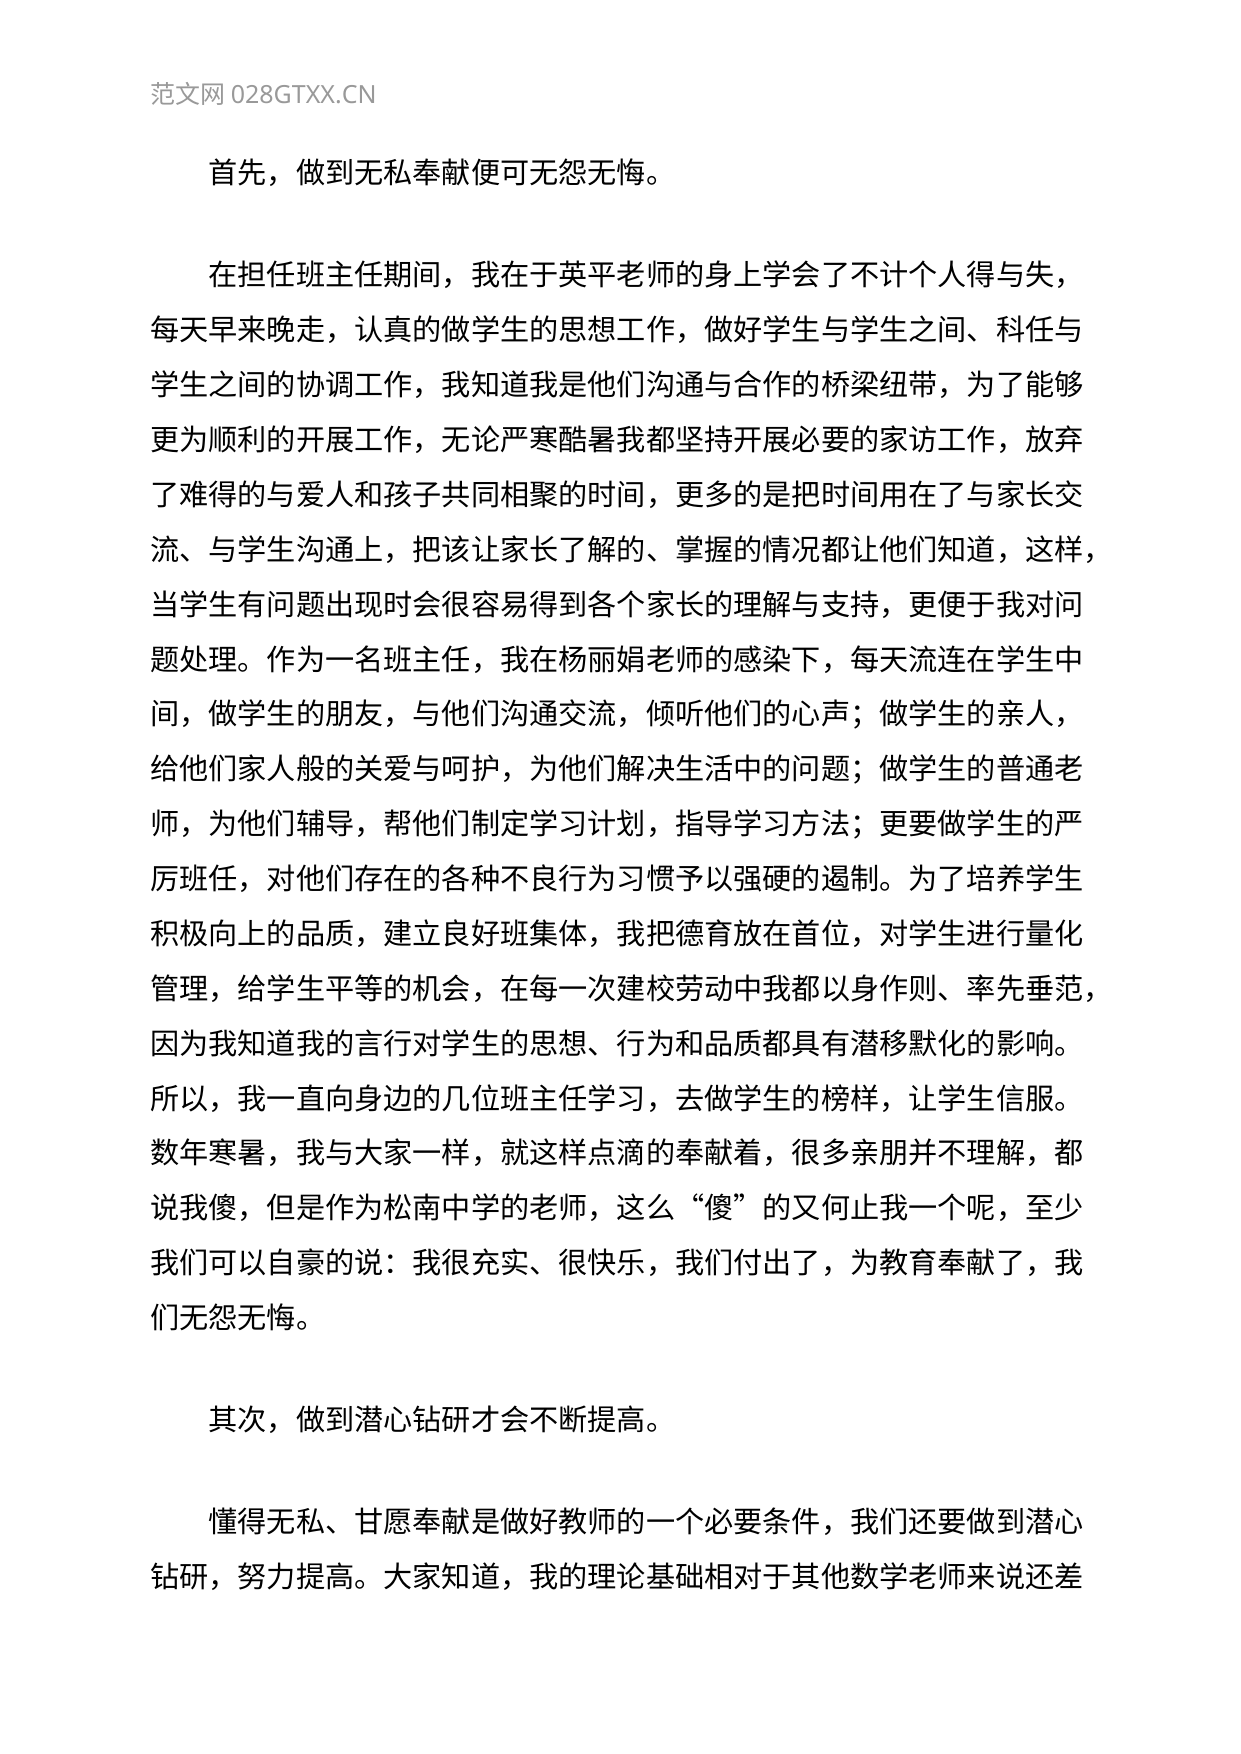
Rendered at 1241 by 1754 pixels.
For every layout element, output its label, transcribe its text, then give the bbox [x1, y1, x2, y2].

text 其次，做到潜心钻研才会不断提高。 [150, 1397, 1090, 1439]
text 首先，做到无私奉献便可无怨无悔。 [150, 150, 1090, 192]
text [150, 1498, 1090, 1596]
text 在担任班主任期间，我在于英平老师的身上学会了不计个人得与失，每天早来晚走，认真的做学生的思想工作，做好学生与学生之间、科任与学生之间的协调工作，我知道我是他们沟通与合作的桥梁纽带，为了能够更为顺利的开展工作，无论严寒酷暑我都坚持开展必要的家访工作，放弃了难得的与爱人和孩子共同相聚的时间，更多的是把时间用在了与家长交流、与学生沟通上，把该让家长了解的、掌握的情况都让他们知道，这样，当学生有问题出现时会很容易得到各个家长的理解与支持，更便于我对问题处理。作为一名班主任，我在杨丽娟老师的感染下，每天流连在学生中间，做学生的朋友，与他们沟通交流，倾听他们的心声；做学生的亲人，给他们家人般的关爱与呵护，为他们解决生活中的问题；做学生的普通老师，为他们辅导，帮他们制定学习计划，指导学习方法；更要做学生的严厉班任，对他们存在的各种不良行为习惯予以强硬的遏制。为了培养学生积极向上的品质，建立良好班集体，我把德育放在首位，对学生进行量化管理，给学生平等的机会，在每一次建校劳动中我都以身作则、率先垂范，因为我知道我的言行对学生的思想、行为和品质都具有潜移默化的影响。所以，我一直向身边的几位班主任学习，去做学生的榜样，让学生信服。数年寒暑，我与大家一样，就这样点滴的奉献着，很多亲朋并不理解，都说我傻，但是作为松南中学的老师，这么“傻”的又何止我一个呢，至少我们可以自豪的说：我很充实、很快乐，我们付出了，为教育奉献了，我们无怨无悔。 [150, 252, 1090, 1337]
